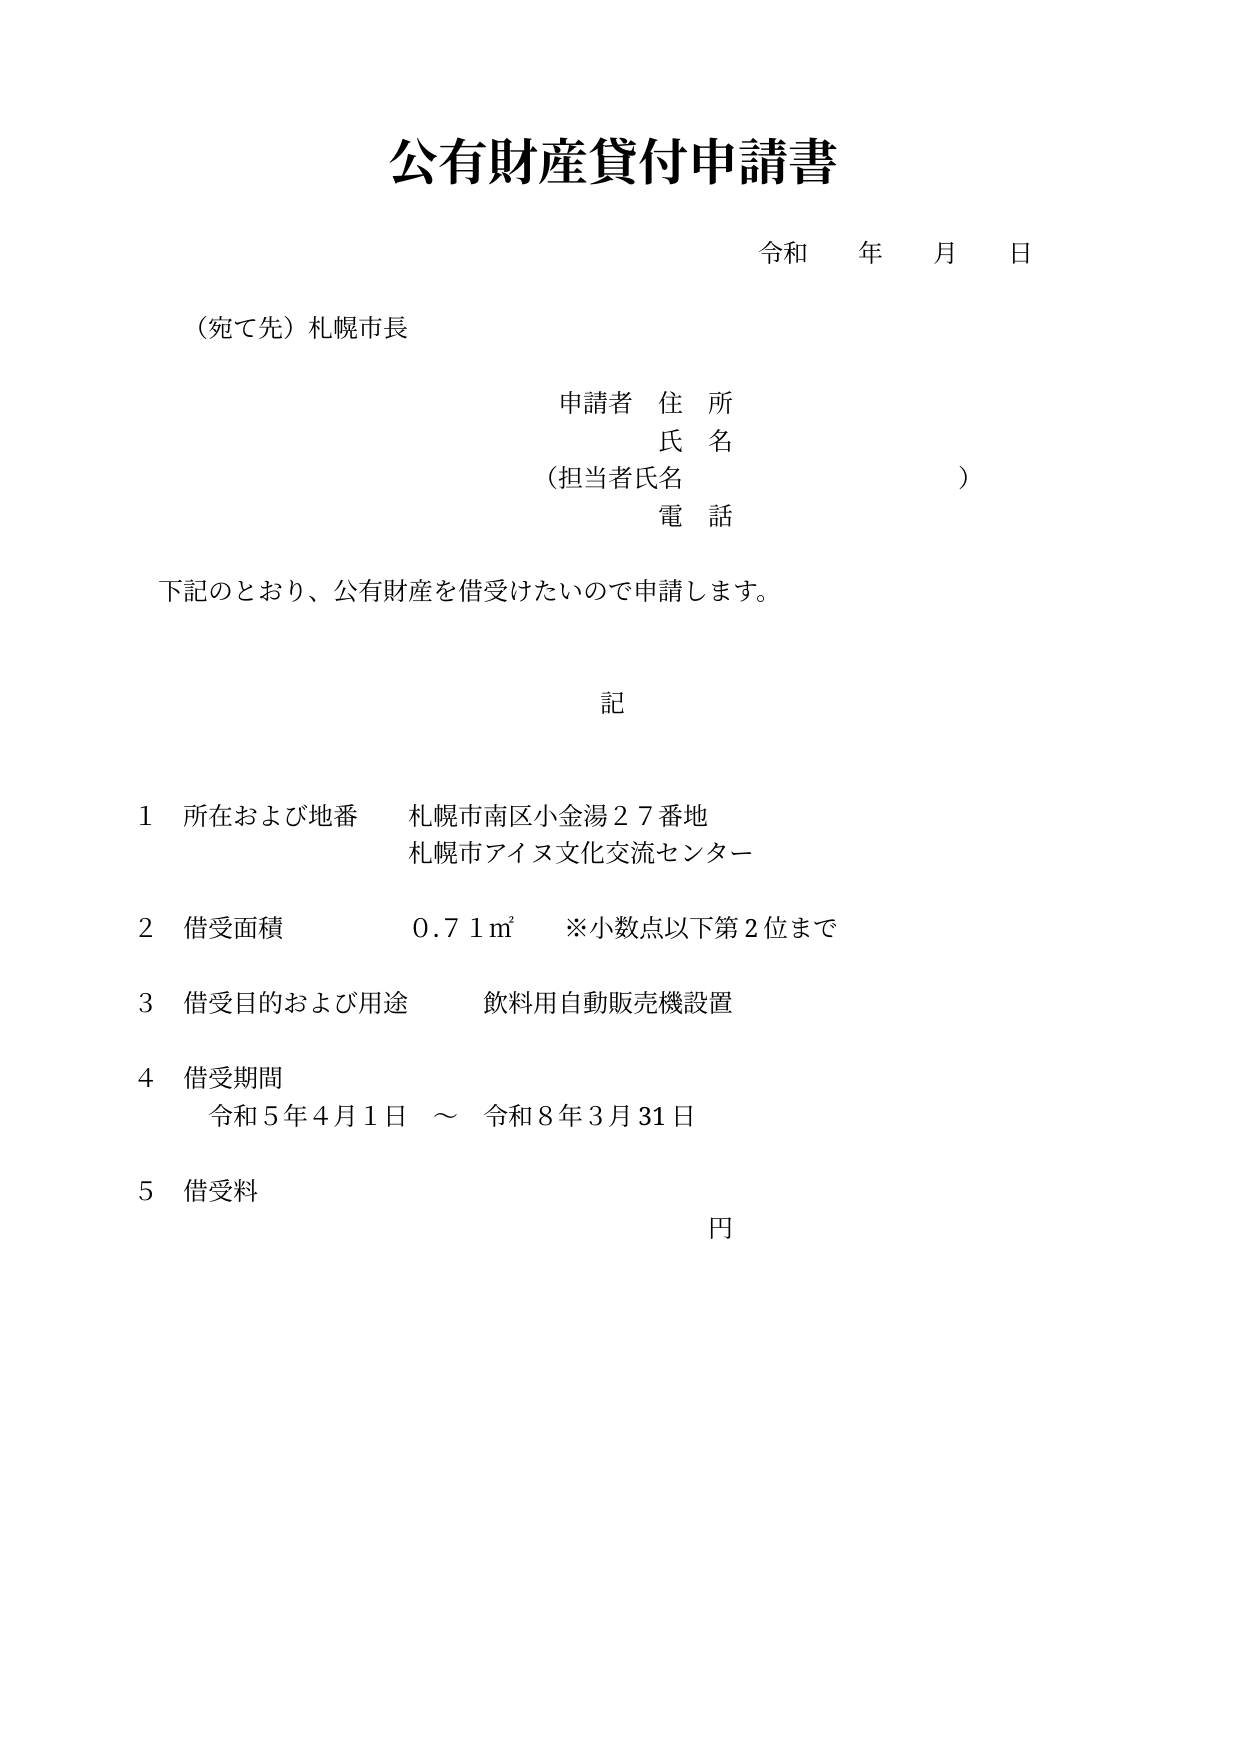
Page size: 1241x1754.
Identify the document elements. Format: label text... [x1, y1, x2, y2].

text 氏 名 [133, 421, 1093, 458]
text １ 所在および地番 札幌市南区小金湯２７番地 [133, 796, 1093, 833]
text 記 [133, 683, 1093, 721]
text ２ 借受面積 ０.７１㎡ ※小数点以下第2位まで [133, 908, 1093, 946]
text 令和 年 月 日 [133, 233, 1034, 271]
text 申請者 住 所 [133, 383, 1093, 421]
text 公有財産貸付申請書 [133, 121, 1093, 196]
text 円 [133, 1208, 1093, 1246]
text （担当者氏名 ） [133, 458, 1093, 496]
text （宛て先）札幌市長 [133, 308, 1093, 346]
text ５ 借受料 [133, 1171, 1093, 1208]
text 札幌市アイヌ文化交流センター [133, 833, 1093, 871]
text 電 話 [133, 496, 1093, 533]
text ４ 借受期間 [133, 1058, 1093, 1096]
text 下記のとおり、公有財産を借受けたいので申請します。 [133, 571, 1093, 608]
text ３ 借受目的および用途 飲料用自動販売機設置 [133, 983, 1093, 1021]
text 令和５年４月１日 ～ 令和８年３月31日 [133, 1096, 1093, 1133]
